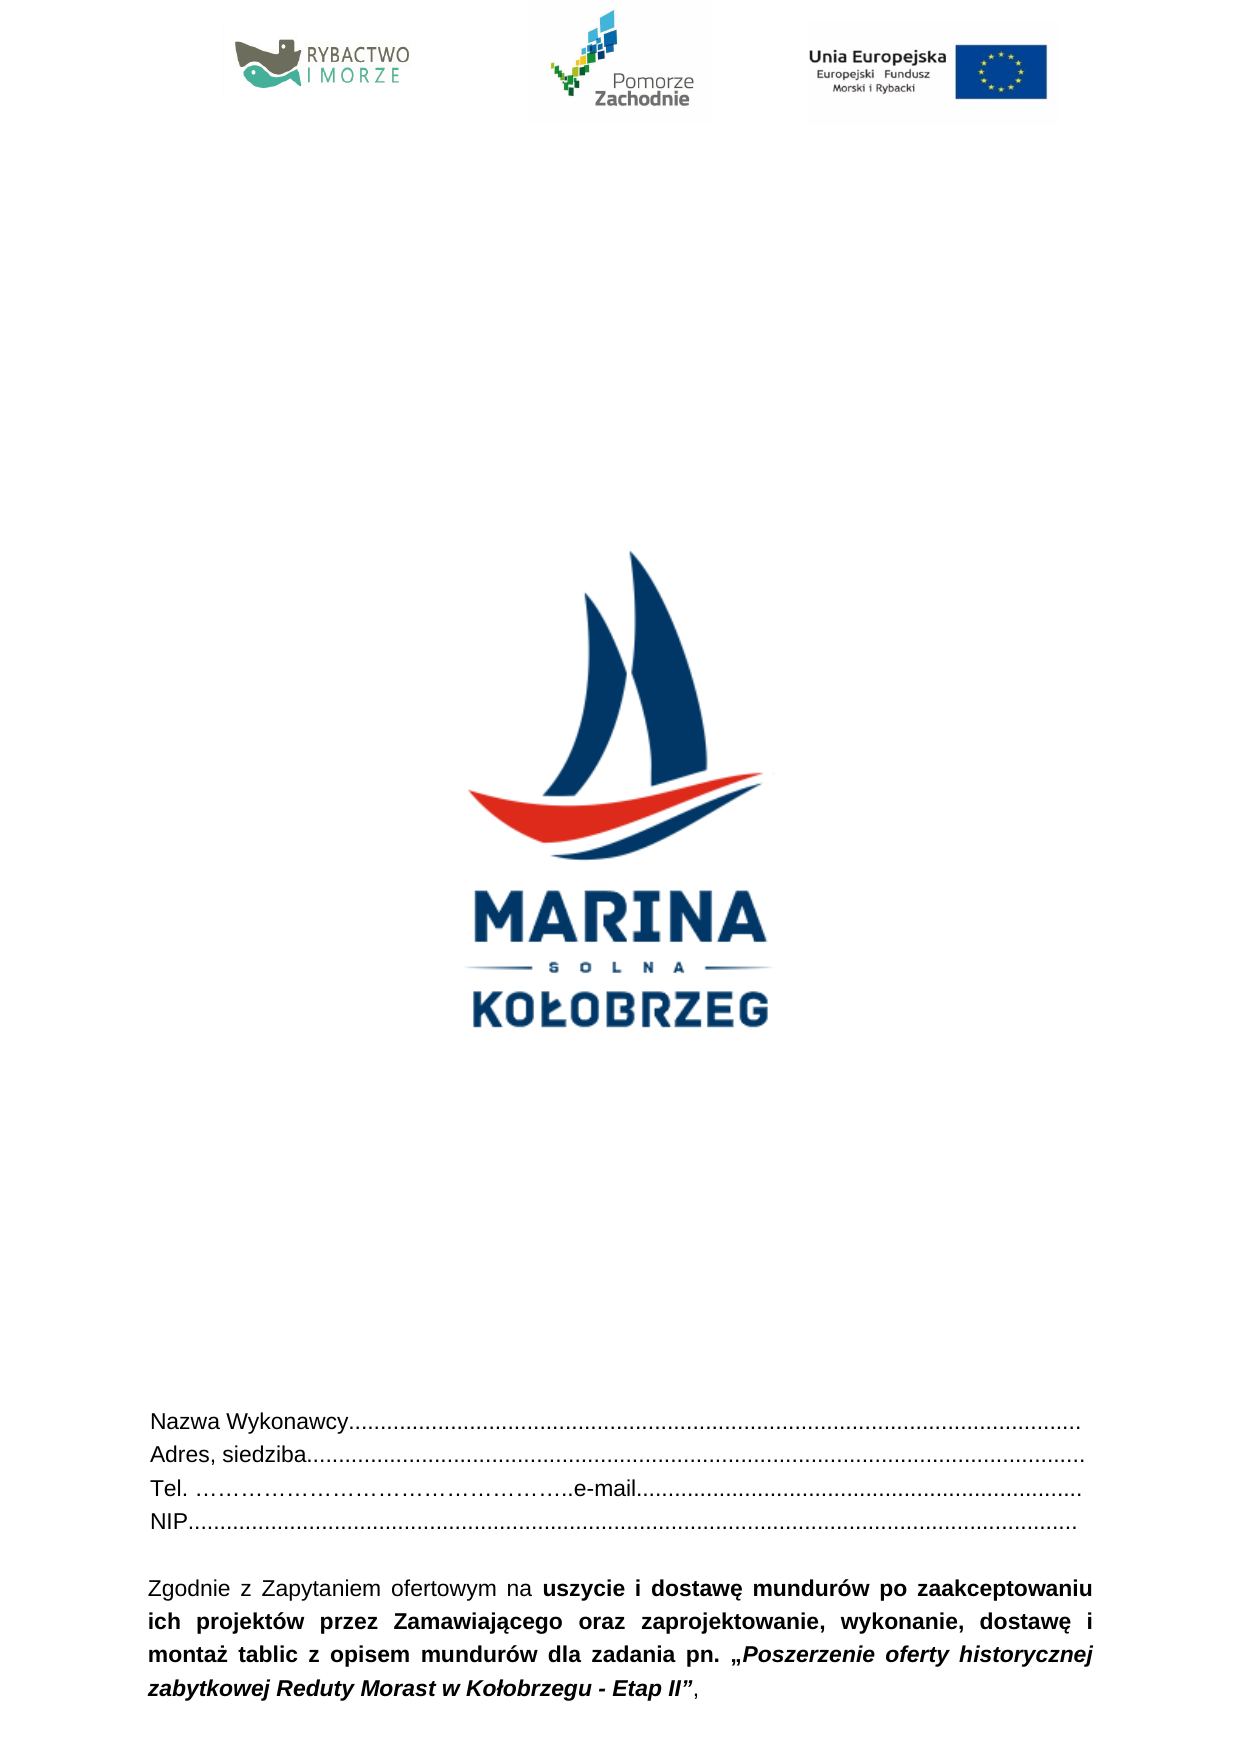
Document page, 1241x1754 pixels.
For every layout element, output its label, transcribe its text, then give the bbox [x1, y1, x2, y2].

text Tel. …………………………………………..e-mail [150, 1469, 1093, 1503]
text Adres, siedziba [150, 1436, 1093, 1469]
text Zgodnie z Zapytaniem ofertowym na uszycie i dostawę mundurów po zaakceptowaniu ich projektów przez Zamawiającego oraz zaprojektowanie, wykonanie, dostawę i montaż tablic z opisem mundurów dla zadania pn. „Poszerzenie oferty historycznej zabytkowej Reduty Morast w Kołobrzegu - Etap II”, [148, 1569, 1093, 1703]
picture [150, 0, 1090, 1403]
text Nazwa Wykonawcy [150, 1403, 1093, 1436]
picture [223, 21, 423, 102]
text NIP [150, 1503, 1093, 1536]
